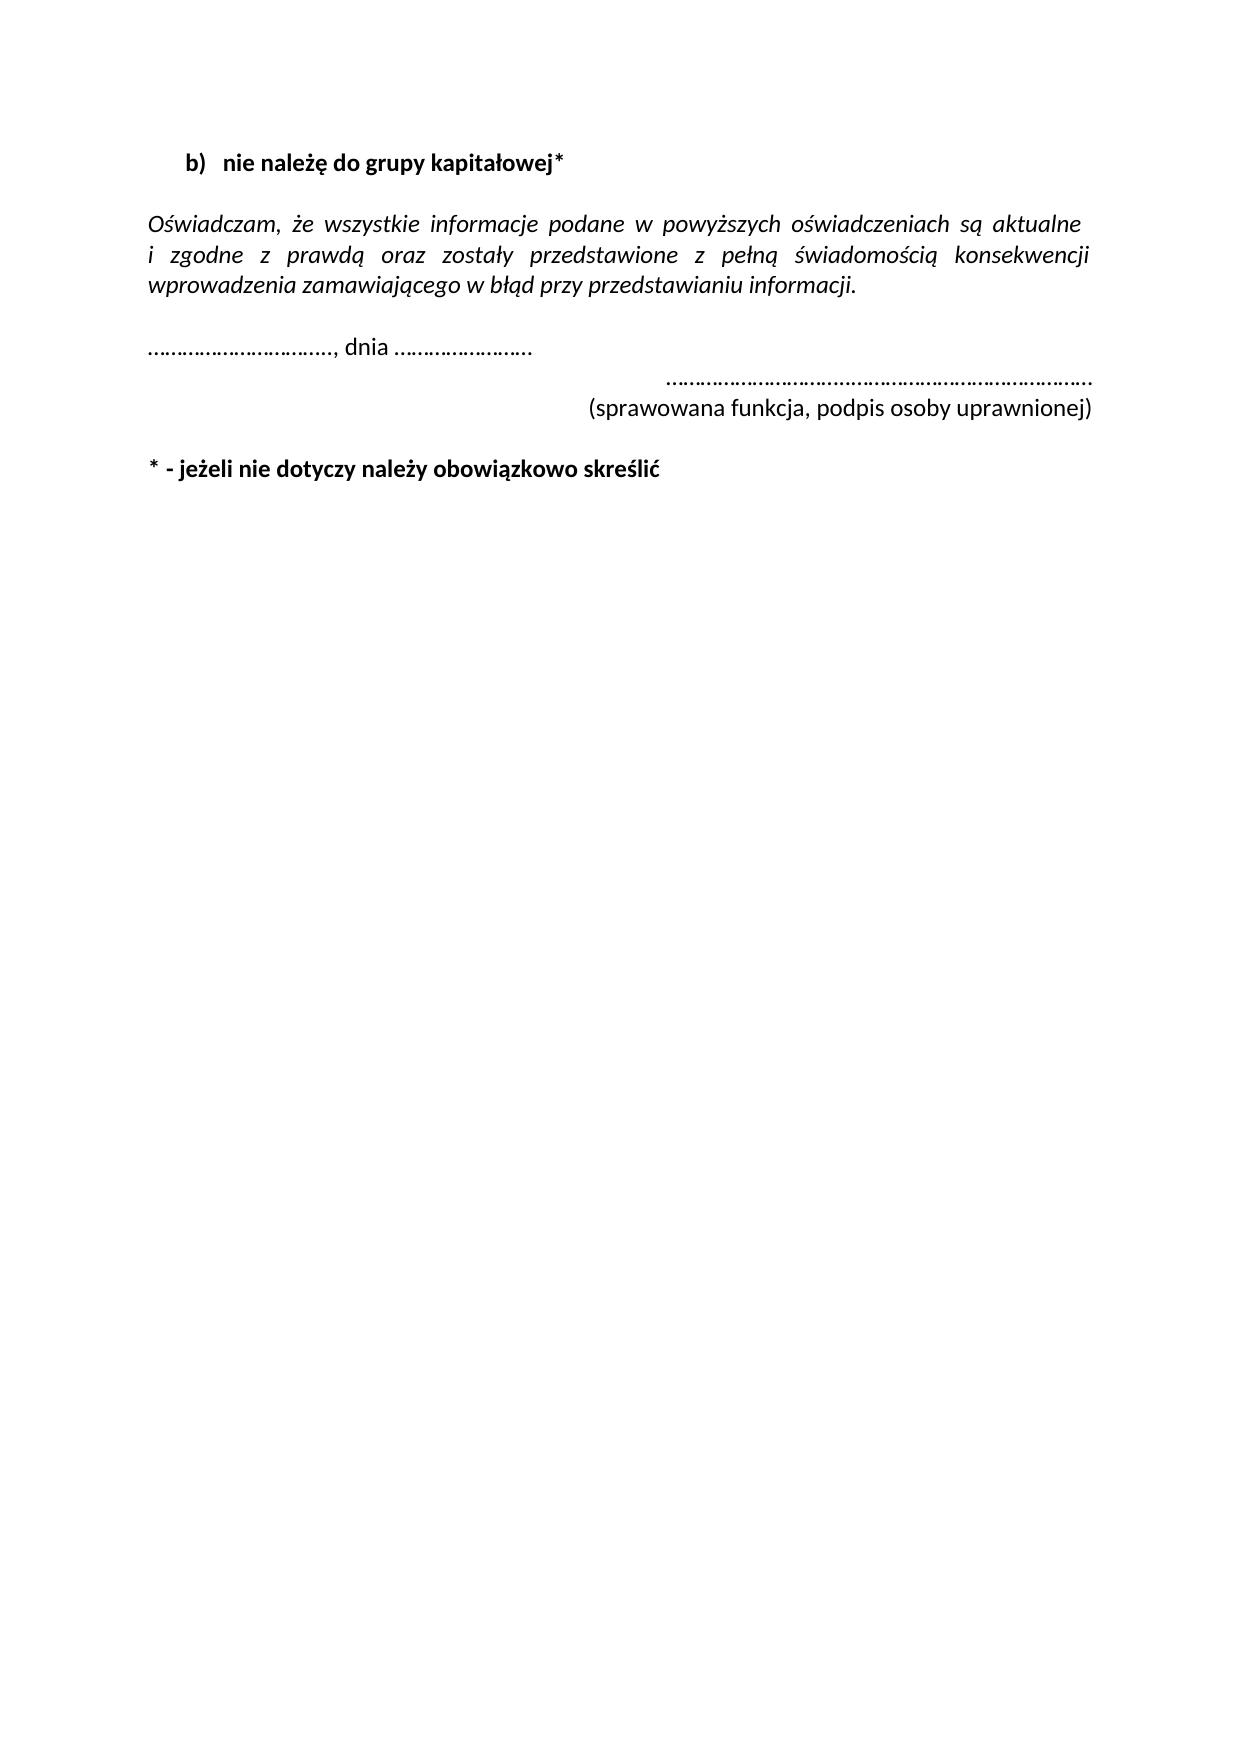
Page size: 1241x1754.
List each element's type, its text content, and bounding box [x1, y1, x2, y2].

text …………………………..…………………………………… (sprawowana funkcja, podpis osoby uprawnionej) [223, 361, 1093, 422]
text Oświadczam, że wszystkie informacje podane w powyższych oświadczeniach są aktualne i zgodne z prawdą oraz zostały przedstawione z pełną świadomością konsekwencji wprowadzenia zamawiającego w błąd przy przedstawianiu informacji. [148, 209, 1093, 300]
list nie należę do grupy kapitałowej* [185, 148, 1093, 178]
text ………………………….., dnia …………………… [148, 331, 1093, 361]
text * - jeżeli nie dotyczy należy obowiązkowo skreślić [148, 453, 1093, 483]
